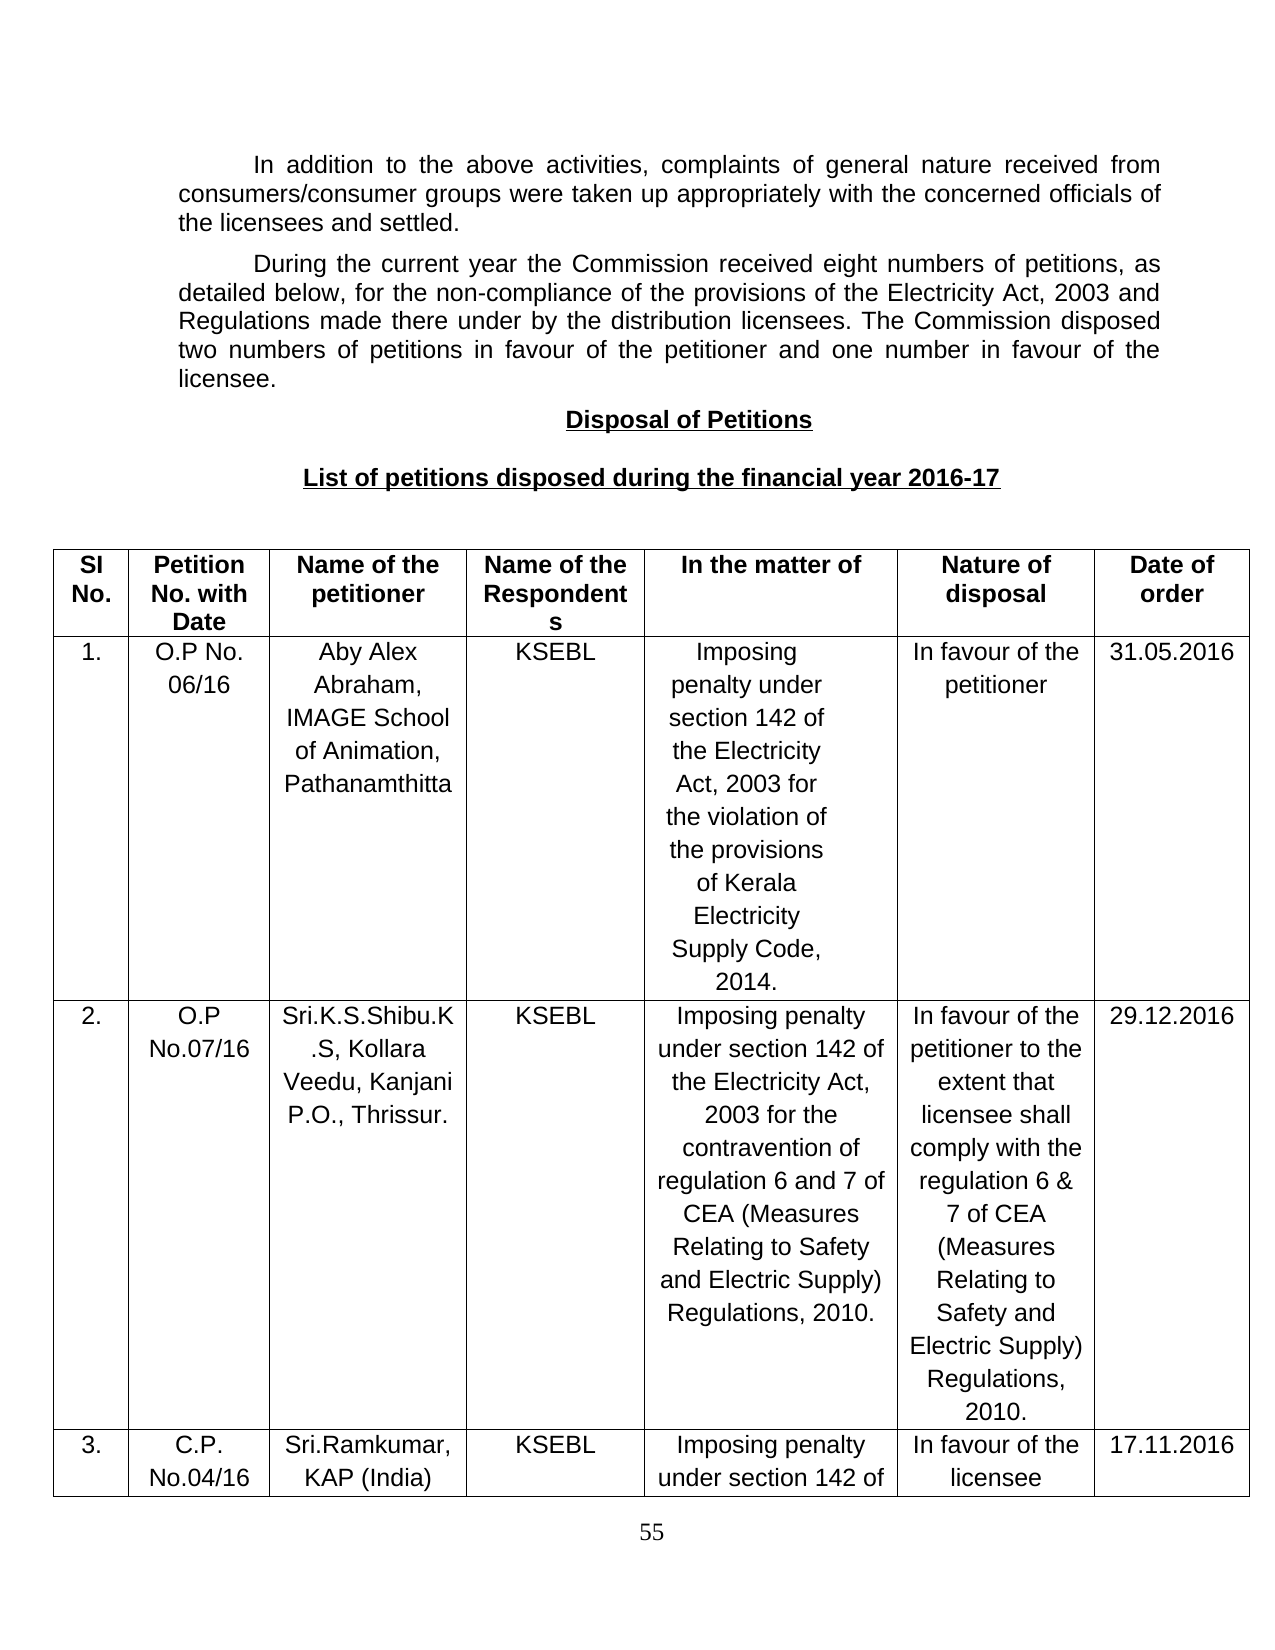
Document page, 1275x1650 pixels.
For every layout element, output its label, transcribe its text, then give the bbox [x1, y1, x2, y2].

text List of petitions disposed during the financial year 2016-17 [141, 462, 1162, 491]
table_cell 3. [54, 1430, 128, 1496]
table_cell 1. [54, 637, 128, 999]
table_header Nature of disposal [898, 550, 1094, 636]
table_cell KSEBL [467, 637, 644, 999]
table_cell KSEBL [467, 1430, 644, 1496]
list Disposal of Petitions [216, 405, 1162, 434]
table_cell Imposing penalty under section 142 of the Electricity Act, 2003 for the violation of the provisions of Kerala Electricity Supply Code, 2014. [645, 637, 897, 999]
table_cell 17.11.2016 [1095, 1430, 1249, 1496]
table_cell In favour of the petitioner to the extent that licensee shall comply with the regulation 6 & 7 of CEA (Measures Relating to Safety and Electric Supply) Regulations, 2010. [898, 1001, 1094, 1429]
table_cell In favour of the petitioner [898, 637, 1094, 999]
table_header SI No. [54, 550, 128, 636]
text In addition to the above activities, complaints of general nature received from consumers/consumer groups were taken up appropriately with the concerned officials of the licensees and settled. [178, 150, 1162, 236]
table_cell Aby Alex Abraham, IMAGE School of Animation, Pathanamthitta [270, 637, 466, 999]
table_header Petition No. with Date [129, 550, 269, 636]
table_cell 2. [54, 1001, 128, 1429]
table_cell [645, 1430, 897, 1496]
table_header Name of the petitioner [270, 550, 466, 636]
table_cell Sri.K.S.Shibu.K.S, Kollara Veedu, Kanjani P.O., Thrissur. [270, 1001, 466, 1429]
table_cell 29.12.2016 [1095, 1001, 1249, 1429]
table_cell C.P. No.04/16 [129, 1430, 269, 1496]
table_header Date of order [1095, 550, 1249, 636]
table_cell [270, 1430, 466, 1496]
text During the current year the Commission received eight numbers of petitions, as detailed below, for the non-compliance of the provisions of the Electricity Act, 2003 and Regulations made there under by the distribution licensees. The Commission disposed two numbers of petitions in favour of the petitioner and one number in favour of the licensee. [178, 249, 1162, 392]
table_header Name of the Respondents [467, 550, 644, 636]
table_header In the matter of [645, 550, 897, 636]
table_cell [898, 1430, 1094, 1496]
table_cell O.P No. 06/16 [129, 637, 269, 999]
table_cell KSEBL [467, 1001, 644, 1429]
table_cell Imposing penalty under section 142 of the Electricity Act, 2003 for the contravention of regulation 6 and 7 of CEA (Measures Relating to Safety and Electric Supply) Regulations, 2010. [645, 1001, 897, 1429]
table_cell 31.05.2016 [1095, 637, 1249, 999]
table_cell O.P No.07/16 [129, 1001, 269, 1429]
